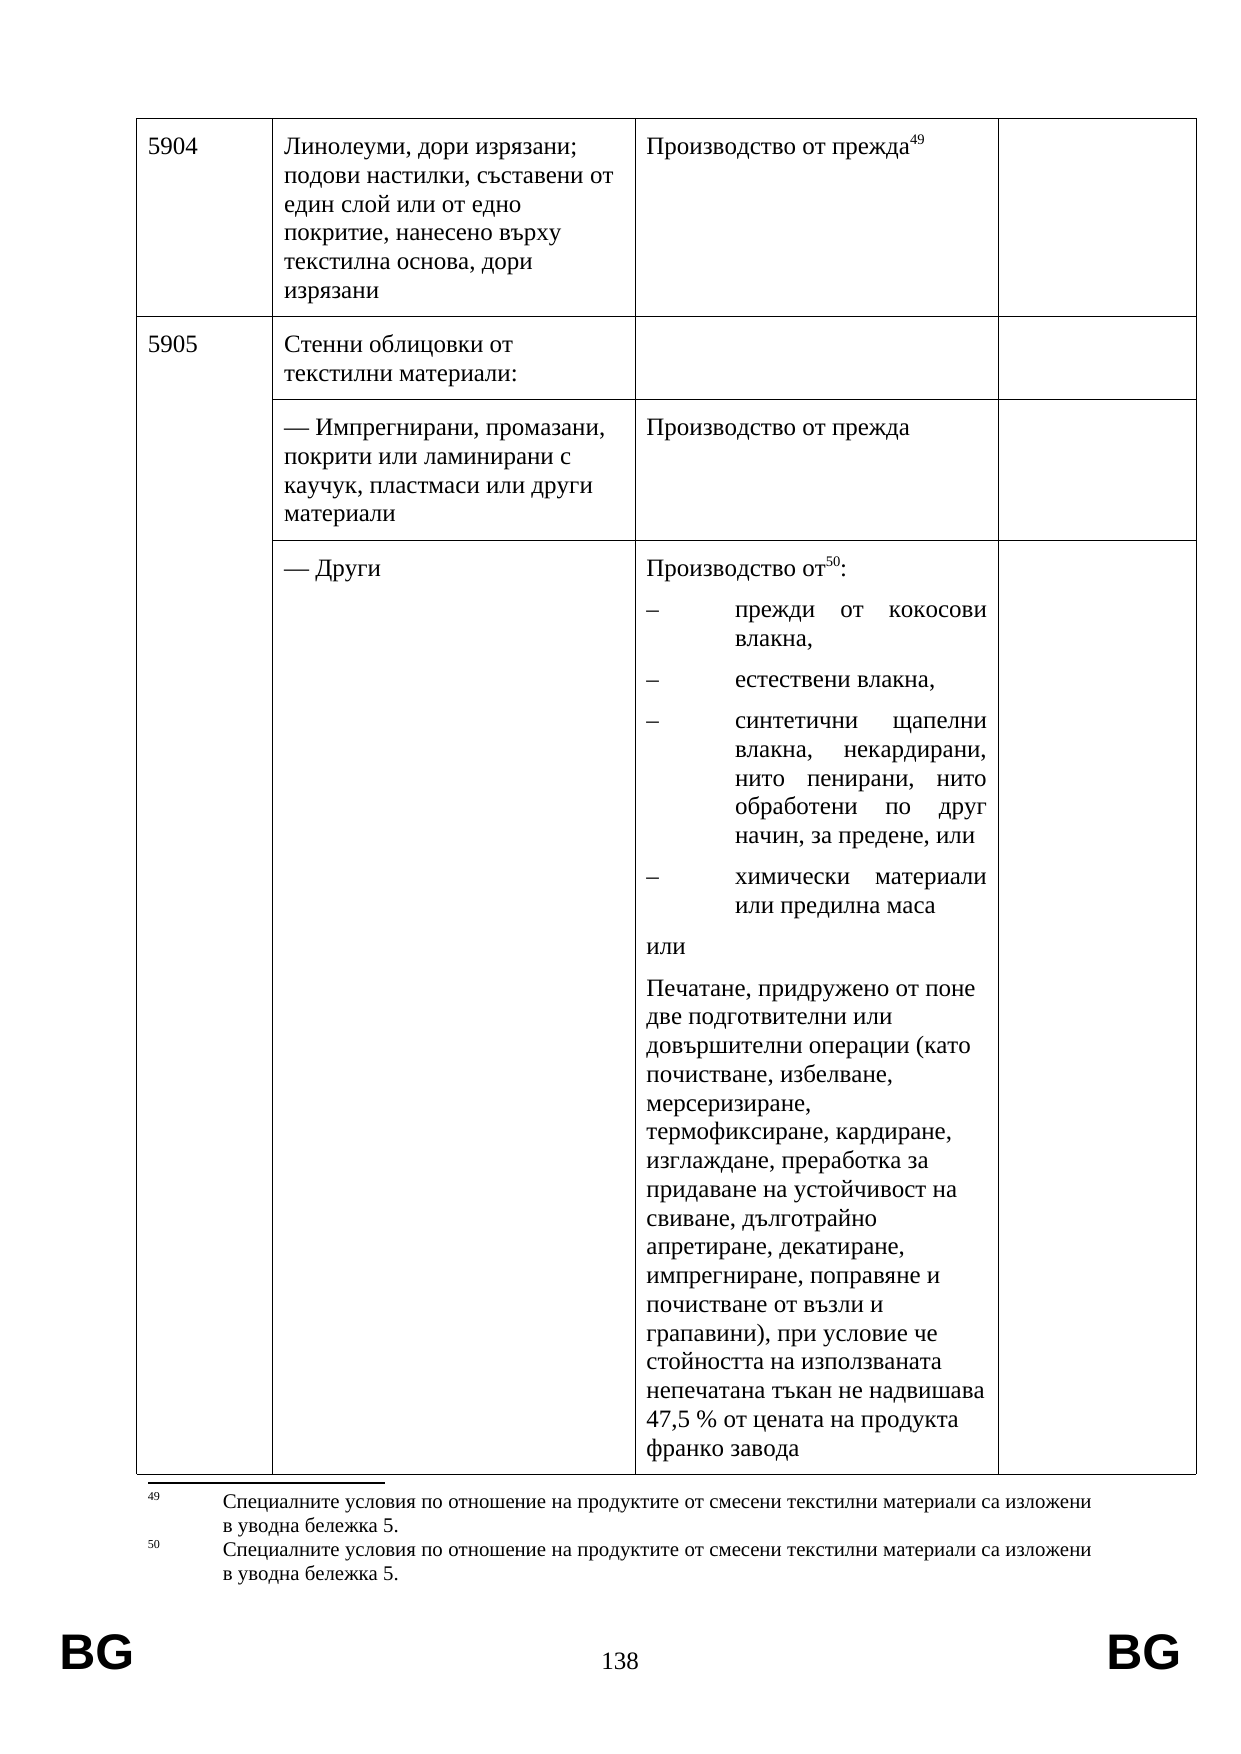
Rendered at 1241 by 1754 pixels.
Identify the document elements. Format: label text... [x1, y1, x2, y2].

table_cell [999, 317, 1196, 399]
table_cell Производство от прежда [636, 400, 998, 540]
table_cell [999, 119, 1196, 316]
table_cell Стенни облицовки от текстилни материали: [273, 317, 635, 399]
table_cell — Импрегнирани, промазани, покрити или ламинирани с каучук, пластмаси или други материали [273, 400, 635, 540]
table_cell [636, 317, 998, 399]
table_cell 5905 [137, 317, 272, 1474]
table_cell [999, 400, 1196, 540]
table_cell Производство от прежда [636, 119, 998, 316]
table_cell [999, 541, 1196, 1474]
table_cell — Други [273, 541, 635, 1474]
table_cell Линолеуми, дори изрязани; подови настилки, съставени от един слой или от едно покритие, нанесено върху текстилна основа, дори изрязани [273, 119, 635, 316]
table_cell 5904 [137, 119, 272, 316]
table_cell Производство от: прежди от кокосови влакна, естествени влакна, синтетични щапелни влакна, некардирани, нито пенирани, нито обработени по друг начин, за предене, или химически материали или предилна маса или Печатане, придружено от поне две подготвителни или довършителни операции (като почистване, избелване, мерсеризиране, термофиксиране, кардиране, изглаждане, преработка за придаване на устойчивост на свиване, дълготрайно апретиране, декатиране, импрегниране, поправяне и почистване от възли и грапавини), при условие че стойността на използваната непечатана тъкан не надвишава 47,5 % от цената на продукта франко завода [636, 541, 998, 1474]
